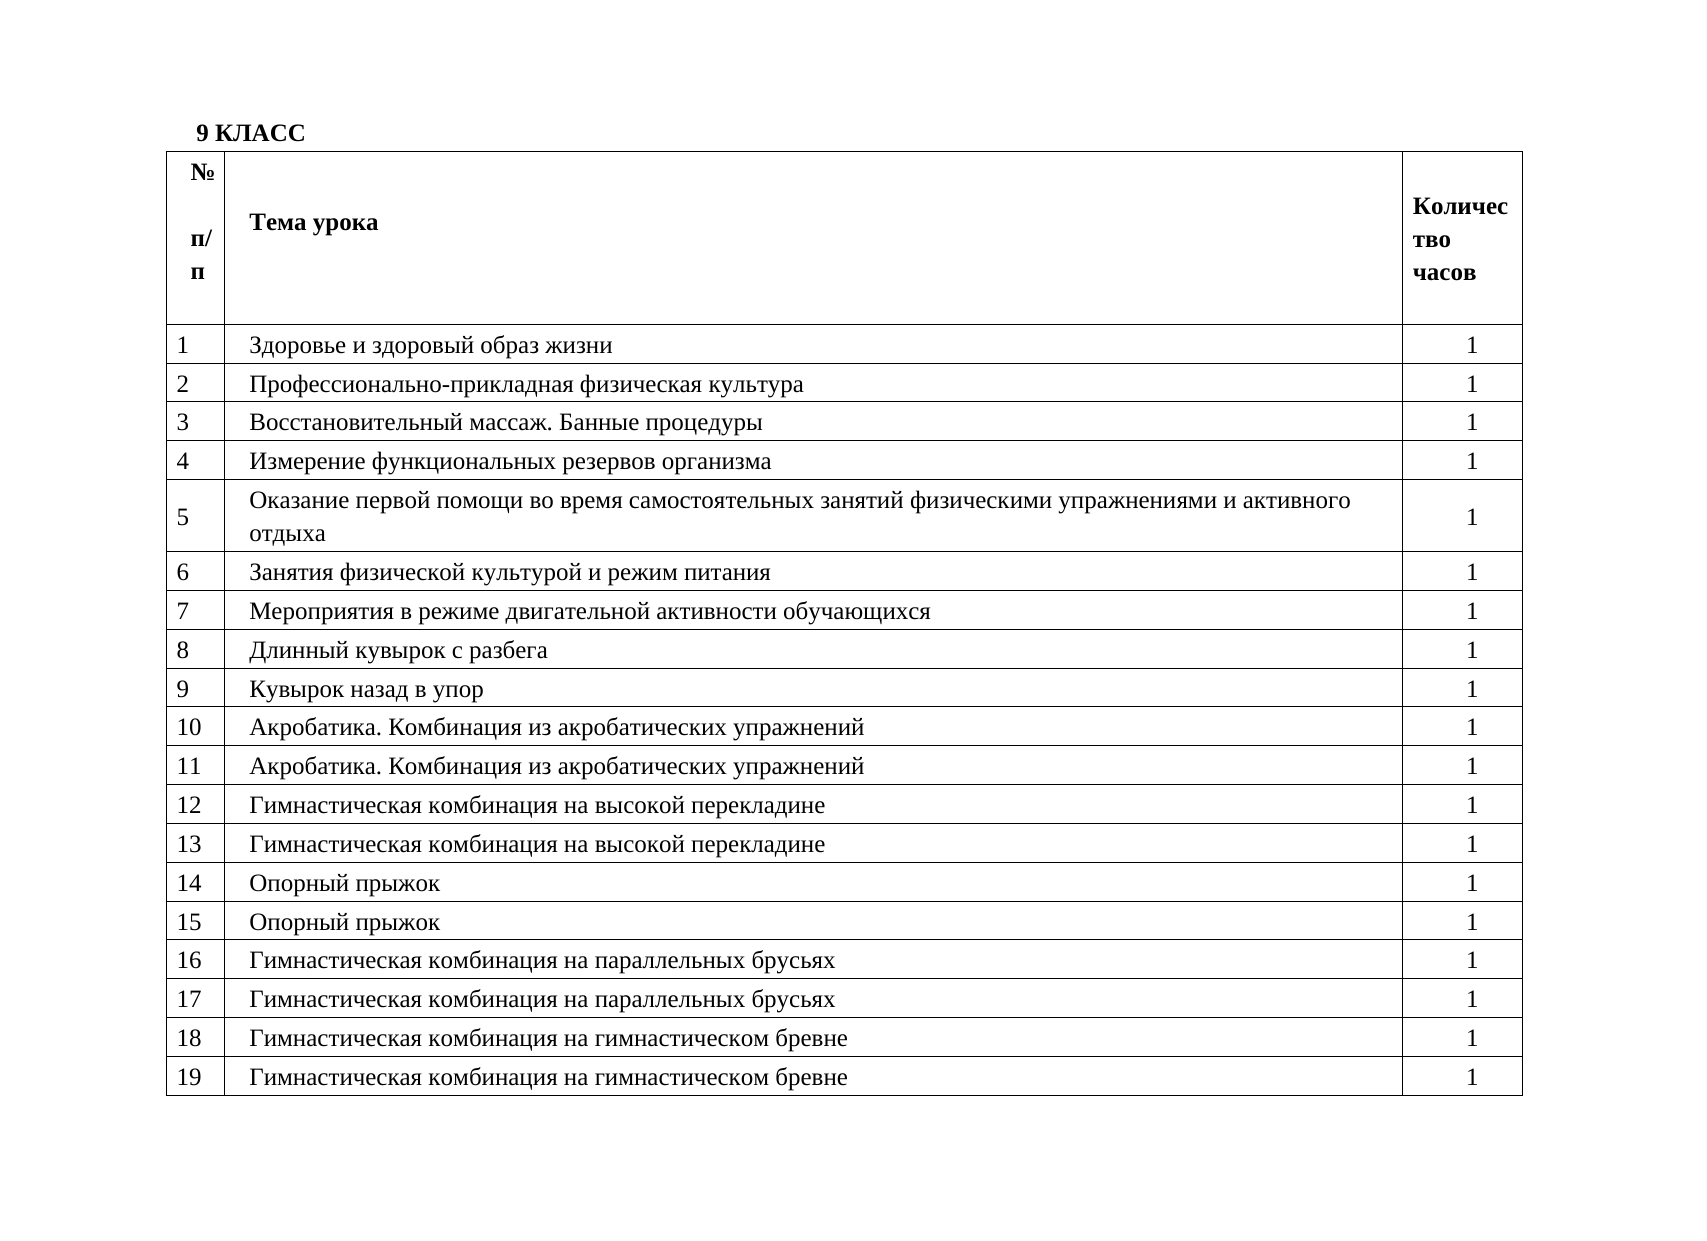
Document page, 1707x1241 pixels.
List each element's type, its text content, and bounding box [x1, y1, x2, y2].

table_cell Гимнастическая комбинация на высокой перекладине [225, 824, 1402, 862]
table_cell 11 [167, 746, 224, 784]
table_cell Мероприятия в режиме двигательной активности обучающихся [225, 591, 1402, 628]
table_cell 1 [1403, 552, 1522, 590]
table_cell Профессионально-прикладная физическая культура [225, 364, 1402, 401]
table_cell Оказание первой помощи во время самостоятельных занятий физическими упражнениями и активного отдыха [225, 480, 1402, 551]
text 9 КЛАСС [190, 118, 1618, 147]
table_cell 8 [167, 630, 224, 667]
table_cell 1 [1403, 940, 1522, 978]
table_cell 18 [167, 1018, 224, 1056]
table_cell 1 [1403, 902, 1522, 939]
table_cell 12 [167, 785, 224, 823]
table_cell 1 [1403, 325, 1522, 362]
table_cell Акробатика. Комбинация из акробатических упражнений [225, 746, 1402, 784]
table_cell Длинный кувырок с разбега [225, 630, 1402, 667]
table_cell Опорный прыжок [225, 863, 1402, 901]
table_cell 16 [167, 940, 224, 978]
table_cell Кувырок назад в упор [225, 669, 1402, 706]
table_cell 17 [167, 979, 224, 1017]
table_cell Гимнастическая комбинация на высокой перекладине [225, 785, 1402, 823]
table_cell 1 [1403, 480, 1522, 551]
table_cell Акробатика. Комбинация из акробатических упражнений [225, 707, 1402, 745]
table_cell Гимнастическая комбинация на параллельных брусьях [225, 940, 1402, 978]
table_cell 4 [167, 441, 224, 479]
table_cell 19 [167, 1057, 224, 1095]
table_cell 1 [1403, 824, 1522, 862]
table_cell 1 [1403, 1018, 1522, 1056]
table_cell 3 [167, 402, 224, 440]
table_header № п/п [167, 152, 224, 323]
table_cell 14 [167, 863, 224, 901]
table_cell 1 [1403, 364, 1522, 401]
table_cell 7 [167, 591, 224, 628]
table_cell 1 [1403, 669, 1522, 706]
table_header Количество часов [1403, 152, 1522, 323]
table_cell Измерение функциональных резервов организма [225, 441, 1402, 479]
table_cell 1 [1403, 402, 1522, 440]
table_cell 1 [1403, 630, 1522, 667]
table_cell 1 [1403, 979, 1522, 1017]
table_cell Занятия физической культурой и режим питания [225, 552, 1402, 590]
table_cell Восстановительный массаж. Банные процедуры [225, 402, 1402, 440]
table_header Тема урока [225, 152, 1402, 323]
table_cell 15 [167, 902, 224, 939]
table_cell 5 [167, 480, 224, 551]
table_cell 1 [1403, 1057, 1522, 1095]
table_cell 1 [1403, 785, 1522, 823]
table_cell 9 [167, 669, 224, 706]
table_cell 13 [167, 824, 224, 862]
table_cell 10 [167, 707, 224, 745]
table_cell 2 [167, 364, 224, 401]
table_cell Гимнастическая комбинация на параллельных брусьях [225, 979, 1402, 1017]
table_cell 1 [1403, 591, 1522, 628]
table_cell 1 [1403, 746, 1522, 784]
table_cell Здоровье и здоровый образ жизни [225, 325, 1402, 362]
table_cell Гимнастическая комбинация на гимнастическом бревне [225, 1018, 1402, 1056]
table_cell Опорный прыжок [225, 902, 1402, 939]
table_cell 6 [167, 552, 224, 590]
table_cell 1 [167, 325, 224, 362]
table_cell 1 [1403, 863, 1522, 901]
table_cell Гимнастическая комбинация на гимнастическом бревне [225, 1057, 1402, 1095]
table_cell 1 [1403, 707, 1522, 745]
table_cell 1 [1403, 441, 1522, 479]
